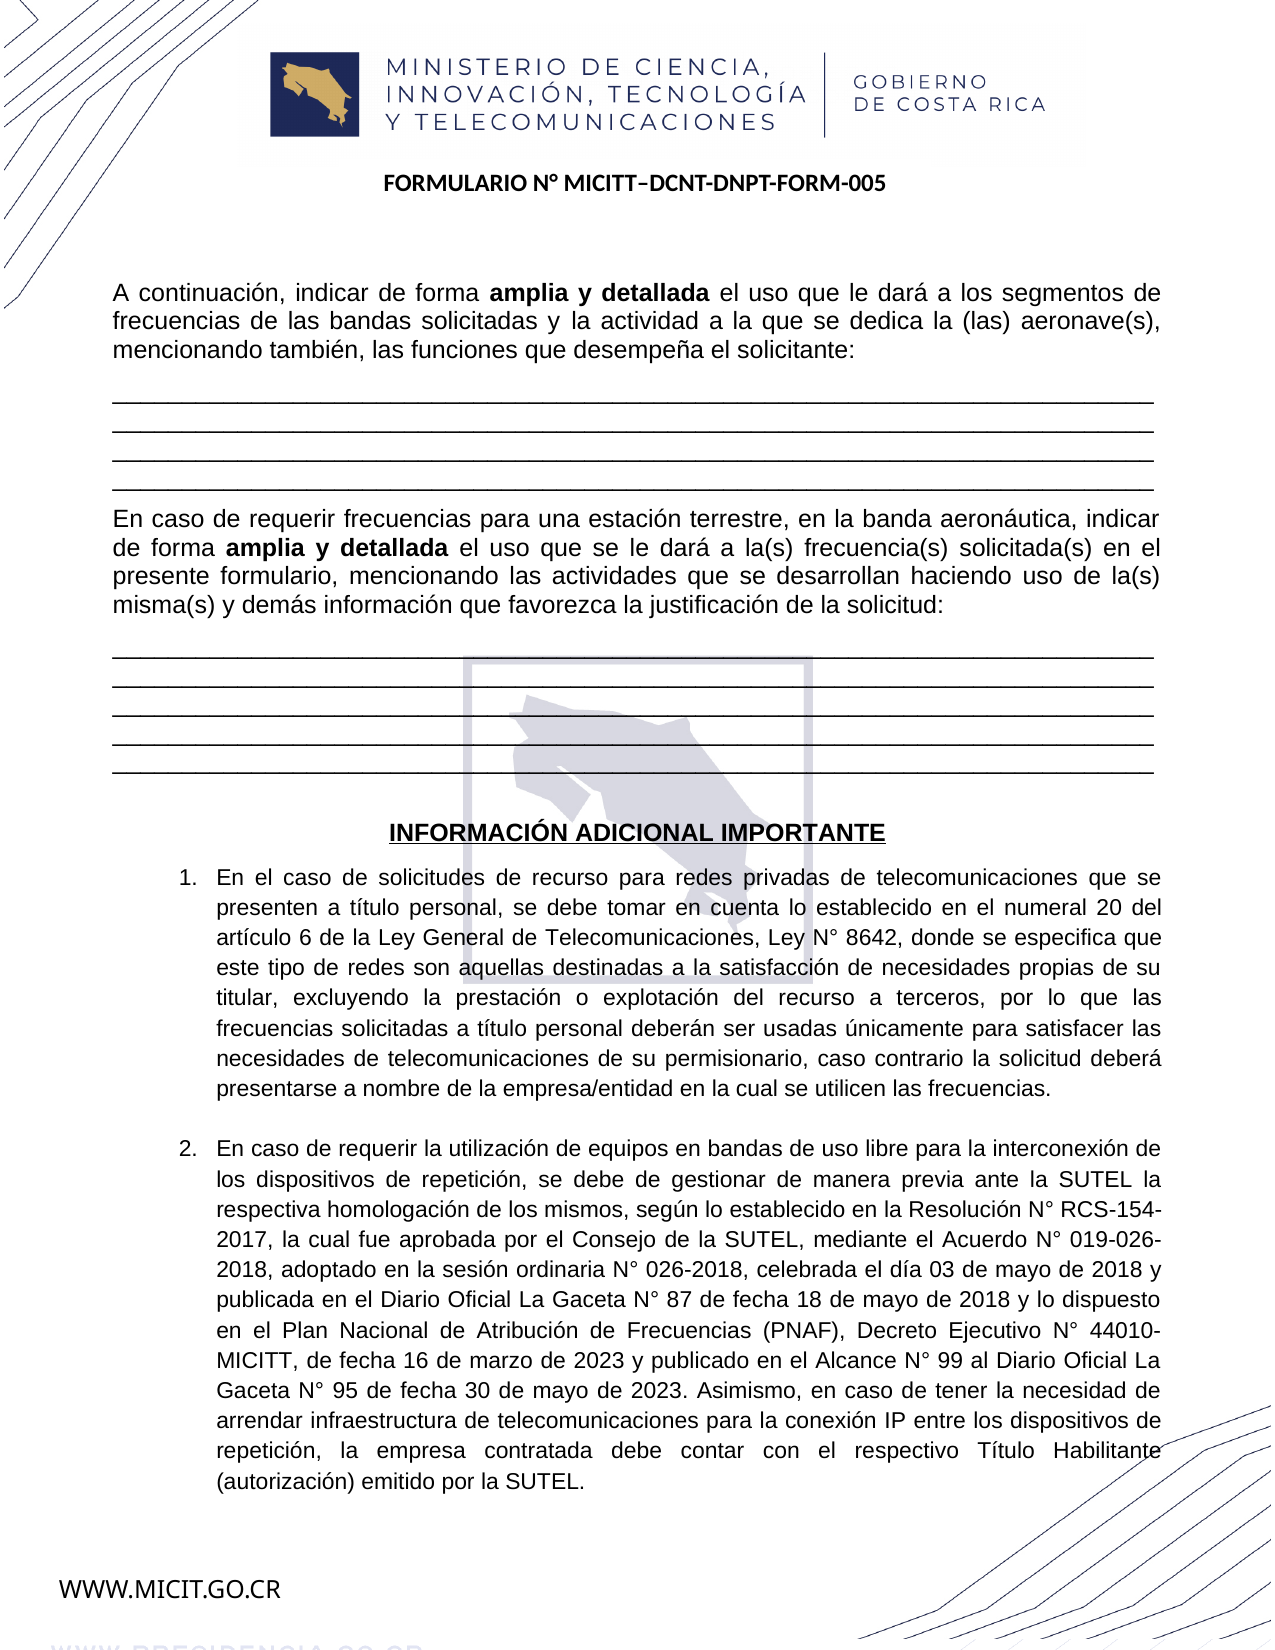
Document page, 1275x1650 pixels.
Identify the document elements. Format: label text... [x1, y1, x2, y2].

list En caso de requerir la utilización de equipos en bandas de uso libre para la interconexión de los dispositivos de repetición, se debe de gestionar de manera previa ante la SUTEL la respectiva homologación de los mismos, según lo establecido en la Resolución N° RCS-154-2017, la cual fue aprobada por el Consejo de la SUTEL, mediante el Acuerdo N° 019-026-2018, adoptado en la sesión ordinaria N° 026-2018, celebrada el día 03 de mayo de 2018 y publicada en el Diario Oficial La Gaceta N° 87 de fecha 18 de mayo de 2018 y lo dispuesto en el Plan Nacional de Atribución de Frecuencias (PNAF), Decreto Ejecutivo N° 44010-MICITT, de fecha 16 de marzo de 2023 y publicado en el Alcance N° 99 al Diario Oficial La Gaceta N° 95 de fecha 30 de mayo de 2023. Asimismo, en caso de tener la necesidad de arrendar infraestructura de telecomunicaciones para la conexión IP entre los dispositivos de repetición, la empresa contratada debe contar con el respectivo Título Habilitante (autorización) emitido por la SUTEL. [178, 1135, 1162, 1494]
text En caso de requerir frecuencias para una estación terrestre, en la banda aeronáutica, indicar de forma amplia y detallada el uso que se le dará a la(s) frecuencia(s) solicitada(s) en el presente formulario, mencionando las actividades que se desarrollan haciendo uso de la(s) misma(s) y demás información que favorezca la justificación de la solicitud: [112, 504, 1162, 619]
text A continuación, indicar de forma amplia y detallada el uso que le dará a los segmentos de frecuencias de las bandas solicitadas y la actividad a la que se dedica la (las) aeronave(s), mencionando también, las funciones que desempeña el solicitante: [112, 277, 1162, 364]
text INFORMACIÓN ADICIONAL IMPORTANTE [112, 818, 1162, 847]
text _______________________________________________________________________________________________________________________________________________________________________________________________________________________________________________________________________________________________________________________________________________________________________________________ [112, 631, 1162, 775]
picture [4, 0, 1271, 1639]
list En el caso de solicitudes de recurso para redes privadas de telecomunicaciones que se presenten a título personal, se debe tomar en cuenta lo establecido en el numeral 20 del artículo 6 de la Ley General de Telecomunicaciones, Ley N° 8642, donde se especifica que este tipo de redes son aquellas destinadas a la satisfacción de necesidades propias de su titular, excluyendo la prestación o explotación del recurso a terceros, por lo que las frecuencias solicitadas a título personal deberán ser usadas únicamente para satisfacer las necesidades de telecomunicaciones de su permisionario, caso contrario la solicitud deberá presentarse a nombre de la empresa/entidad en la cual se utilicen las frecuencias. [178, 863, 1162, 1101]
text ____________________________________________________________________________________________________________________________________________________________________________________________________________________________________________________________________________________________________________ [112, 376, 1162, 491]
